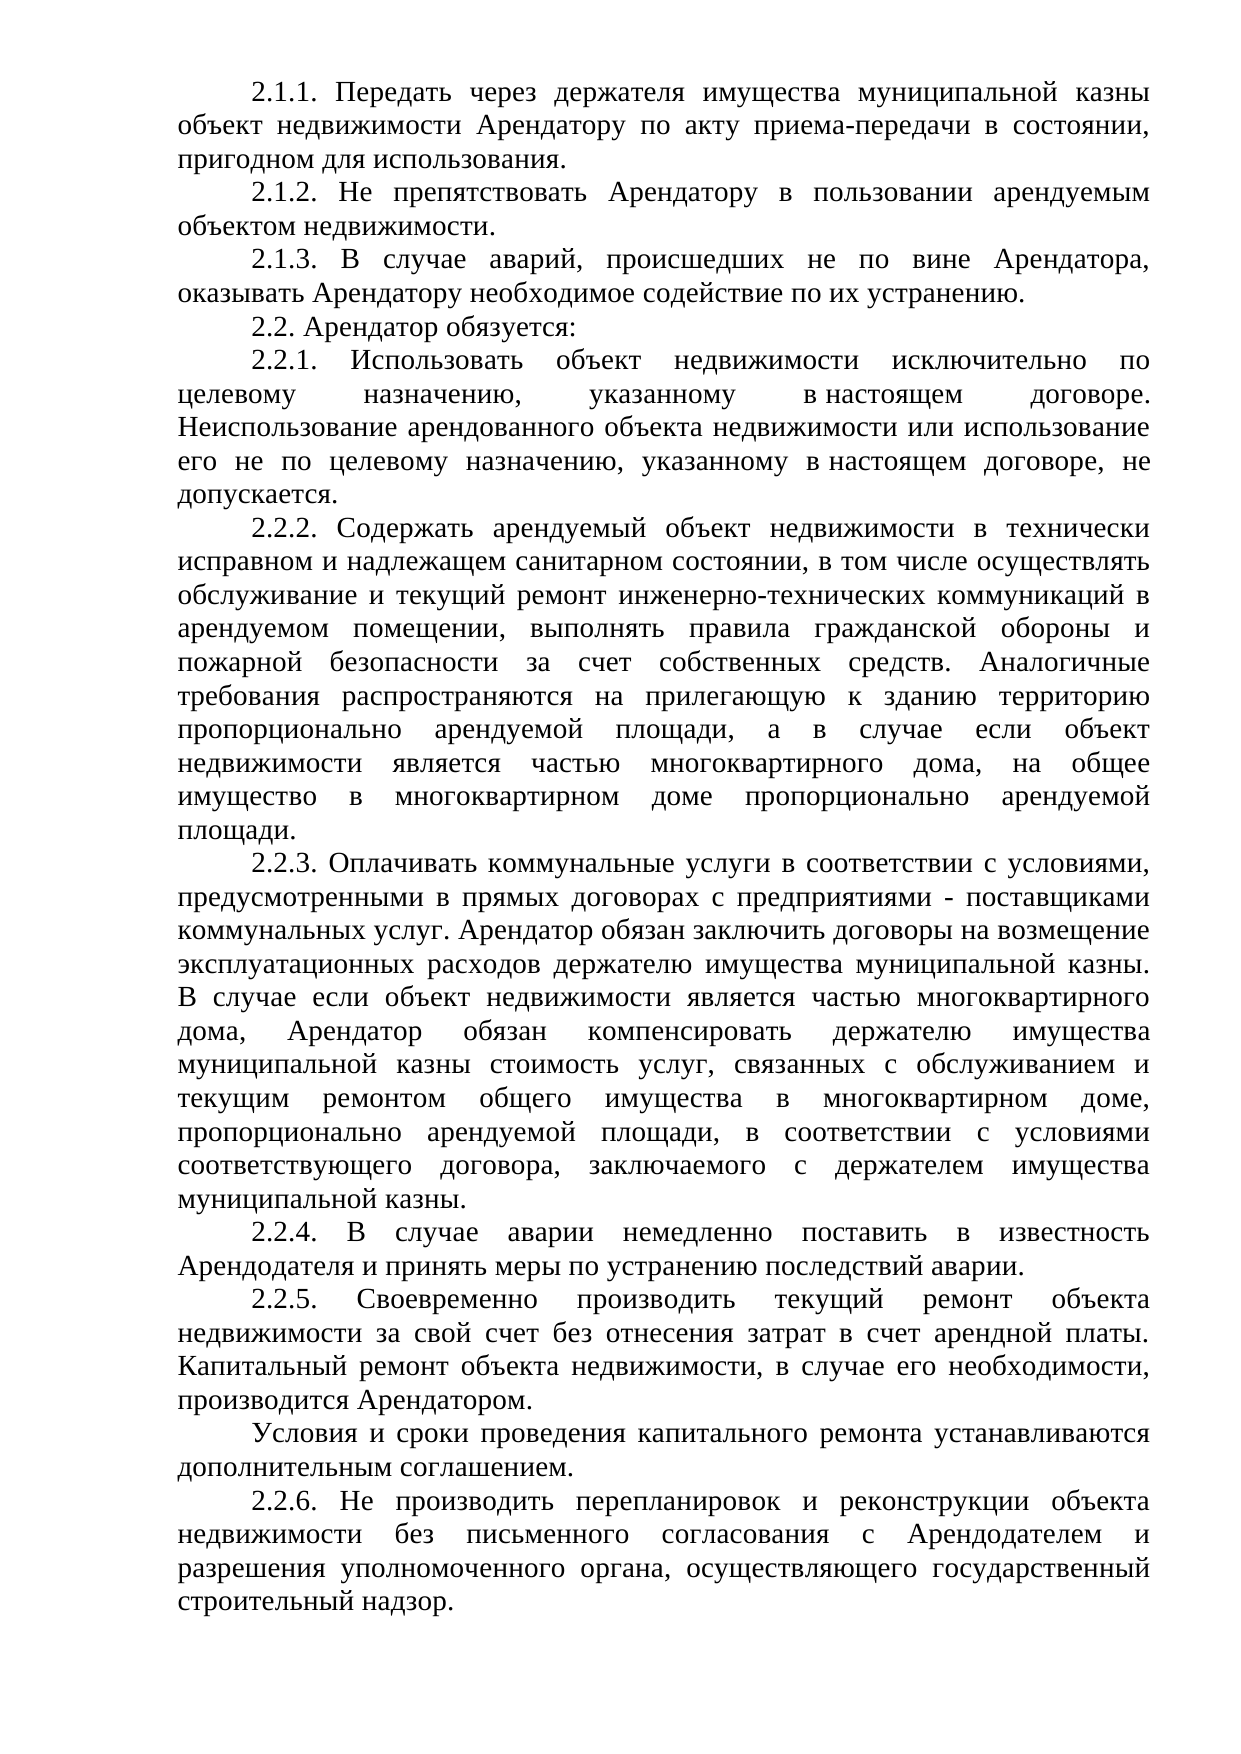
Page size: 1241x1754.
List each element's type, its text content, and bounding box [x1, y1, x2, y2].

text 2.1.1. Передать через держателя имущества муниципальной казны объект недвижимости Арендатору по акту приема-передачи в состоянии, пригодном для использования. [177, 74, 1152, 174]
text 2.2.1. Использовать объект недвижимости исключительно по целевому назначению, указанному в настоящем договоре. Неиспользование арендованного объекта недвижимости или использование его не по целевому назначению, указанному в настоящем договоре, не допускается. [177, 342, 1152, 510]
text 2.2.4. В случае аварии немедленно поставить в известность Арендодателя и принять меры по устранению последствий аварии. [177, 1214, 1152, 1281]
text Условия и сроки проведения капитального ремонта устанавливаются дополнительным соглашением. [177, 1416, 1152, 1483]
text 2.2.5. Своевременно производить текущий ремонт объекта недвижимости за свой счет без отнесения затрат в счет арендной платы. Капитальный ремонт объекта недвижимости, в случае его необходимости, производится Арендатором. [177, 1281, 1152, 1416]
text 2.1.2. Не препятствовать Арендатору в пользовании арендуемым объектом недвижимости. [177, 174, 1152, 242]
text 2.2.3. Оплачивать коммунальные услуги в соответствии с условиями, предусмотренными в прямых договорах с предприятиями - поставщиками коммунальных услуг. Арендатор обязан заключить договоры на возмещение эксплуатационных расходов держателю имущества муниципальной казны. В случае если объект недвижимости является частью многоквартирного дома, Арендатор обязан компенсировать держателю имущества муниципальной казны стоимость услуг, связанных с обслуживанием и текущим ремонтом общего имущества в многоквартирном доме, пропорционально арендуемой площади, в соответствии с условиями соответствующего договора, заключаемого с держателем имущества муниципальной казны. [177, 845, 1152, 1214]
text 2.2.6. Не производить перепланировок и реконструкции объекта недвижимости без письменного согласования с Арендодателем и разрешения уполномоченного органа, осуществляющего государственный строительный надзор. [177, 1483, 1152, 1617]
text 2.2.2. Содержать арендуемый объект недвижимости в технически исправном и надлежащем санитарном состоянии, в том числе осуществлять обслуживание и текущий ремонт инженерно-технических коммуникаций в арендуемом помещении, выполнять правила гражданской обороны и пожарной безопасности за счет собственных средств. Аналогичные требования распространяются на прилегающую к зданию территорию пропорционально арендуемой площади, а в случае если объект недвижимости является частью многоквартирного дома, на общее имущество в многоквартирном доме пропорционально арендуемой площади. [177, 510, 1152, 845]
text 2.1.3. В случае аварий, происшедших не по вине Арендатора, оказывать Арендатору необходимое содействие по их устранению. [177, 242, 1152, 309]
text 2.2. Арендатор обязуется: [177, 309, 1152, 342]
